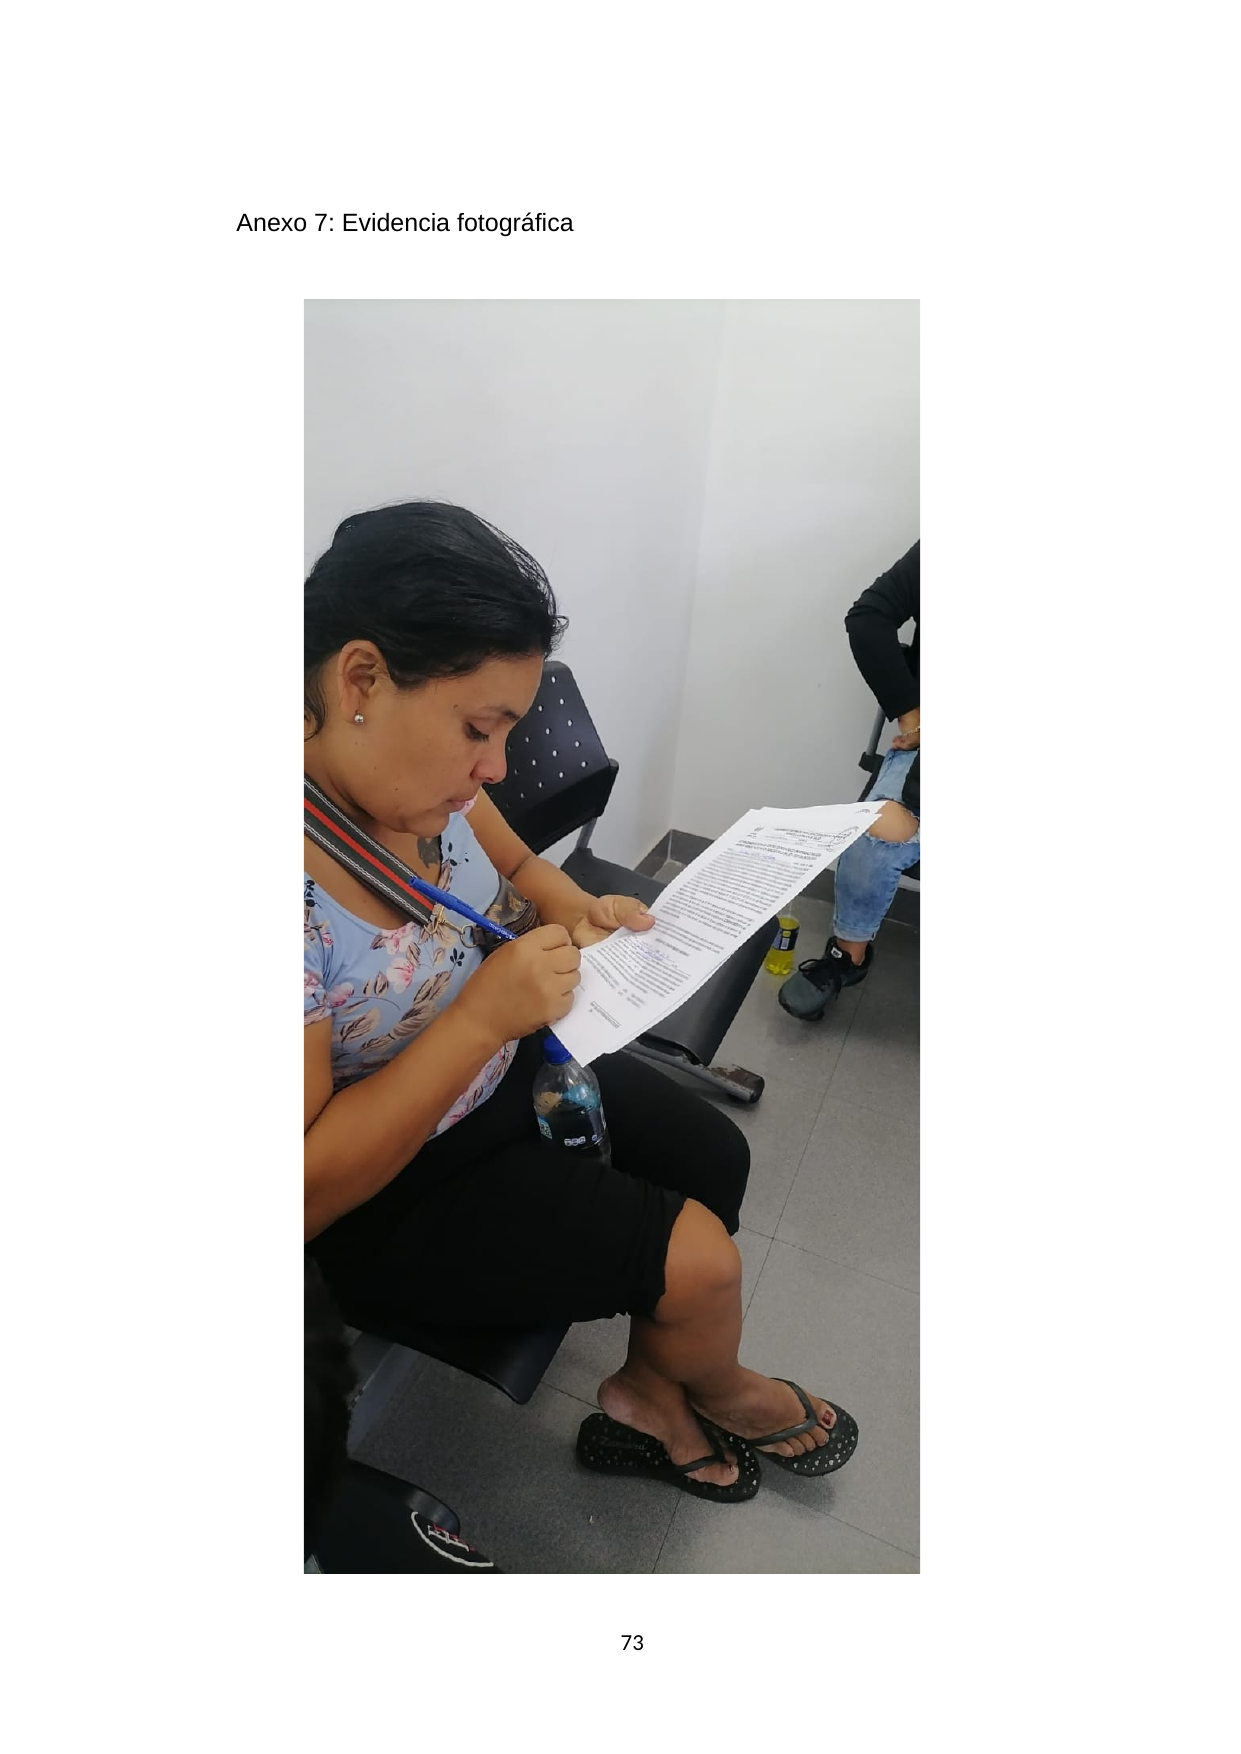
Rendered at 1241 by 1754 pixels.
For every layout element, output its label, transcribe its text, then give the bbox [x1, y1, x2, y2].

picture [303, 299, 921, 1574]
text Anexo 7: Evidencia fotográfica [236, 207, 1028, 236]
